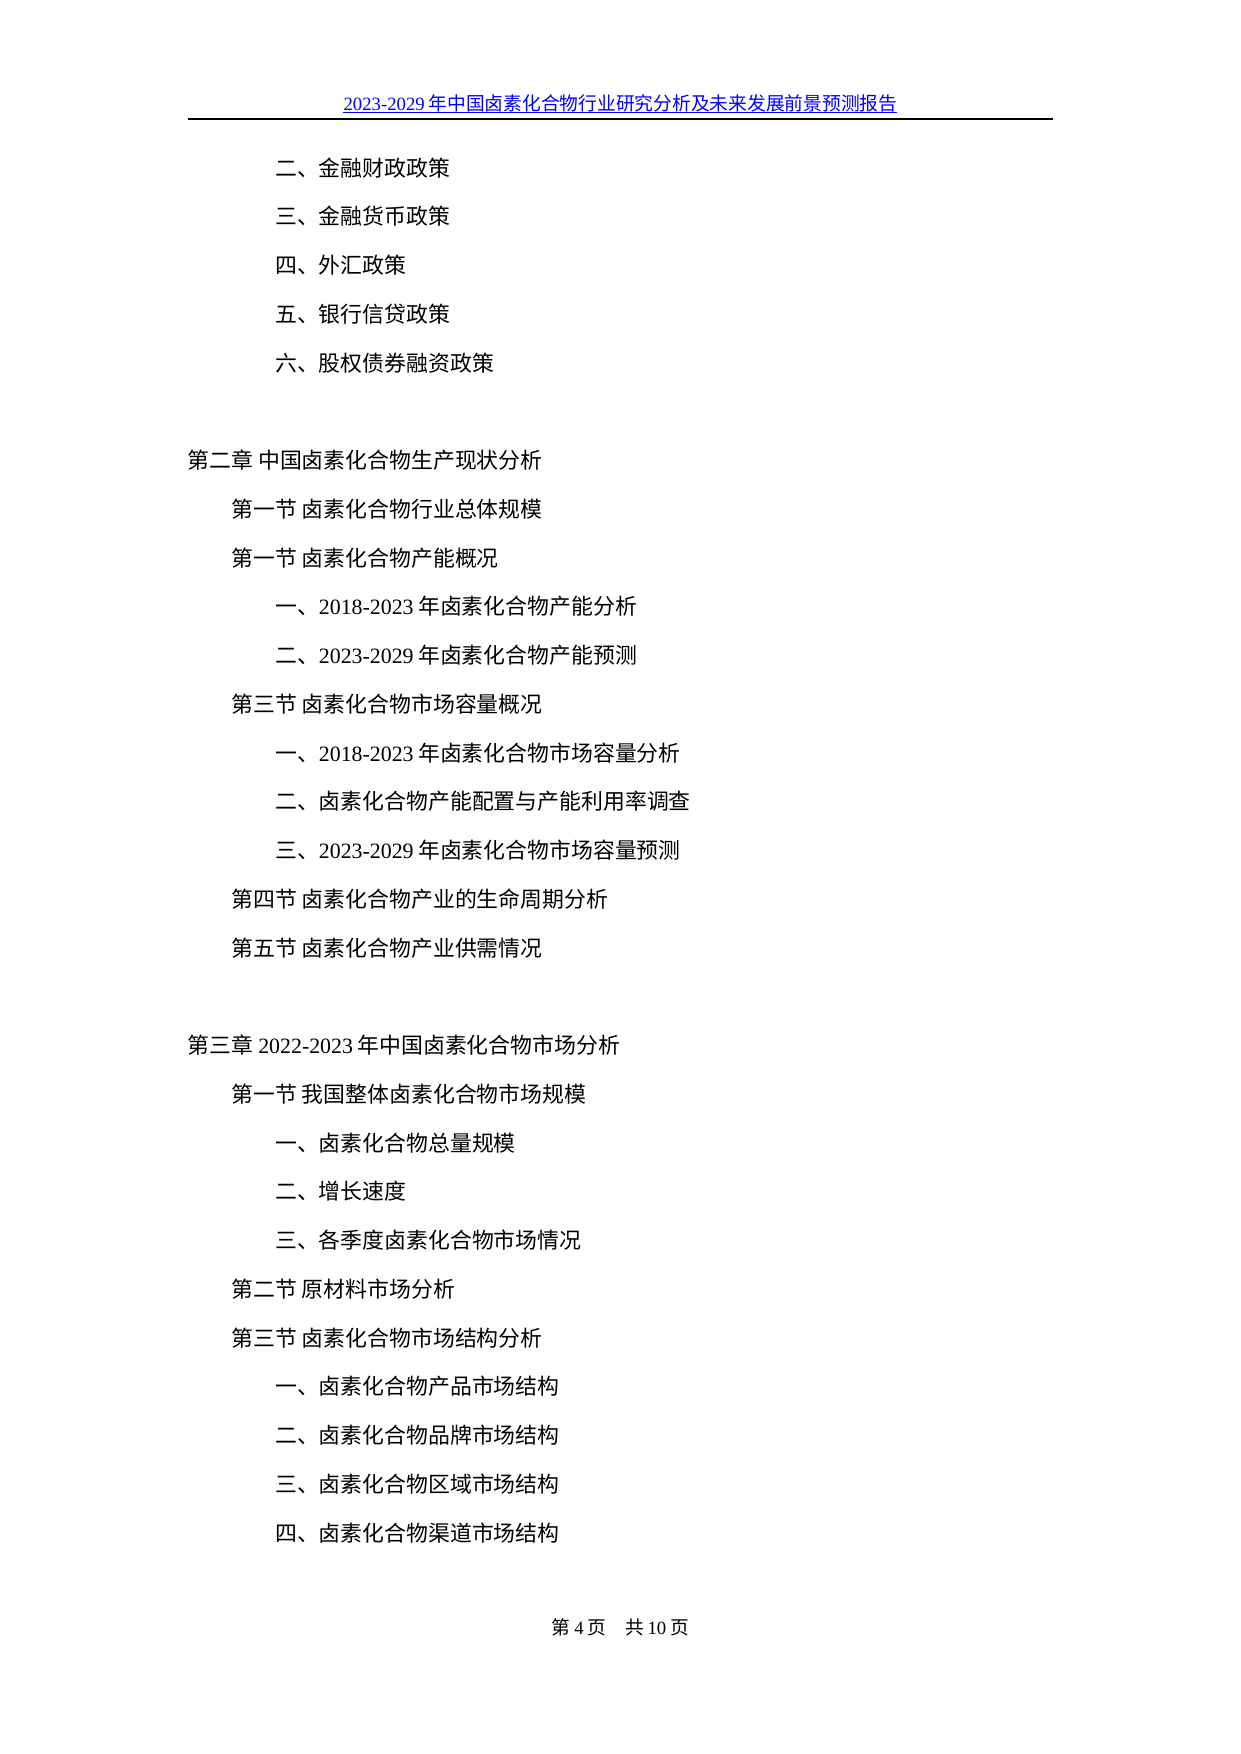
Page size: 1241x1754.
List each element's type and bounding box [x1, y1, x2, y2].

text [187, 150, 1053, 1548]
